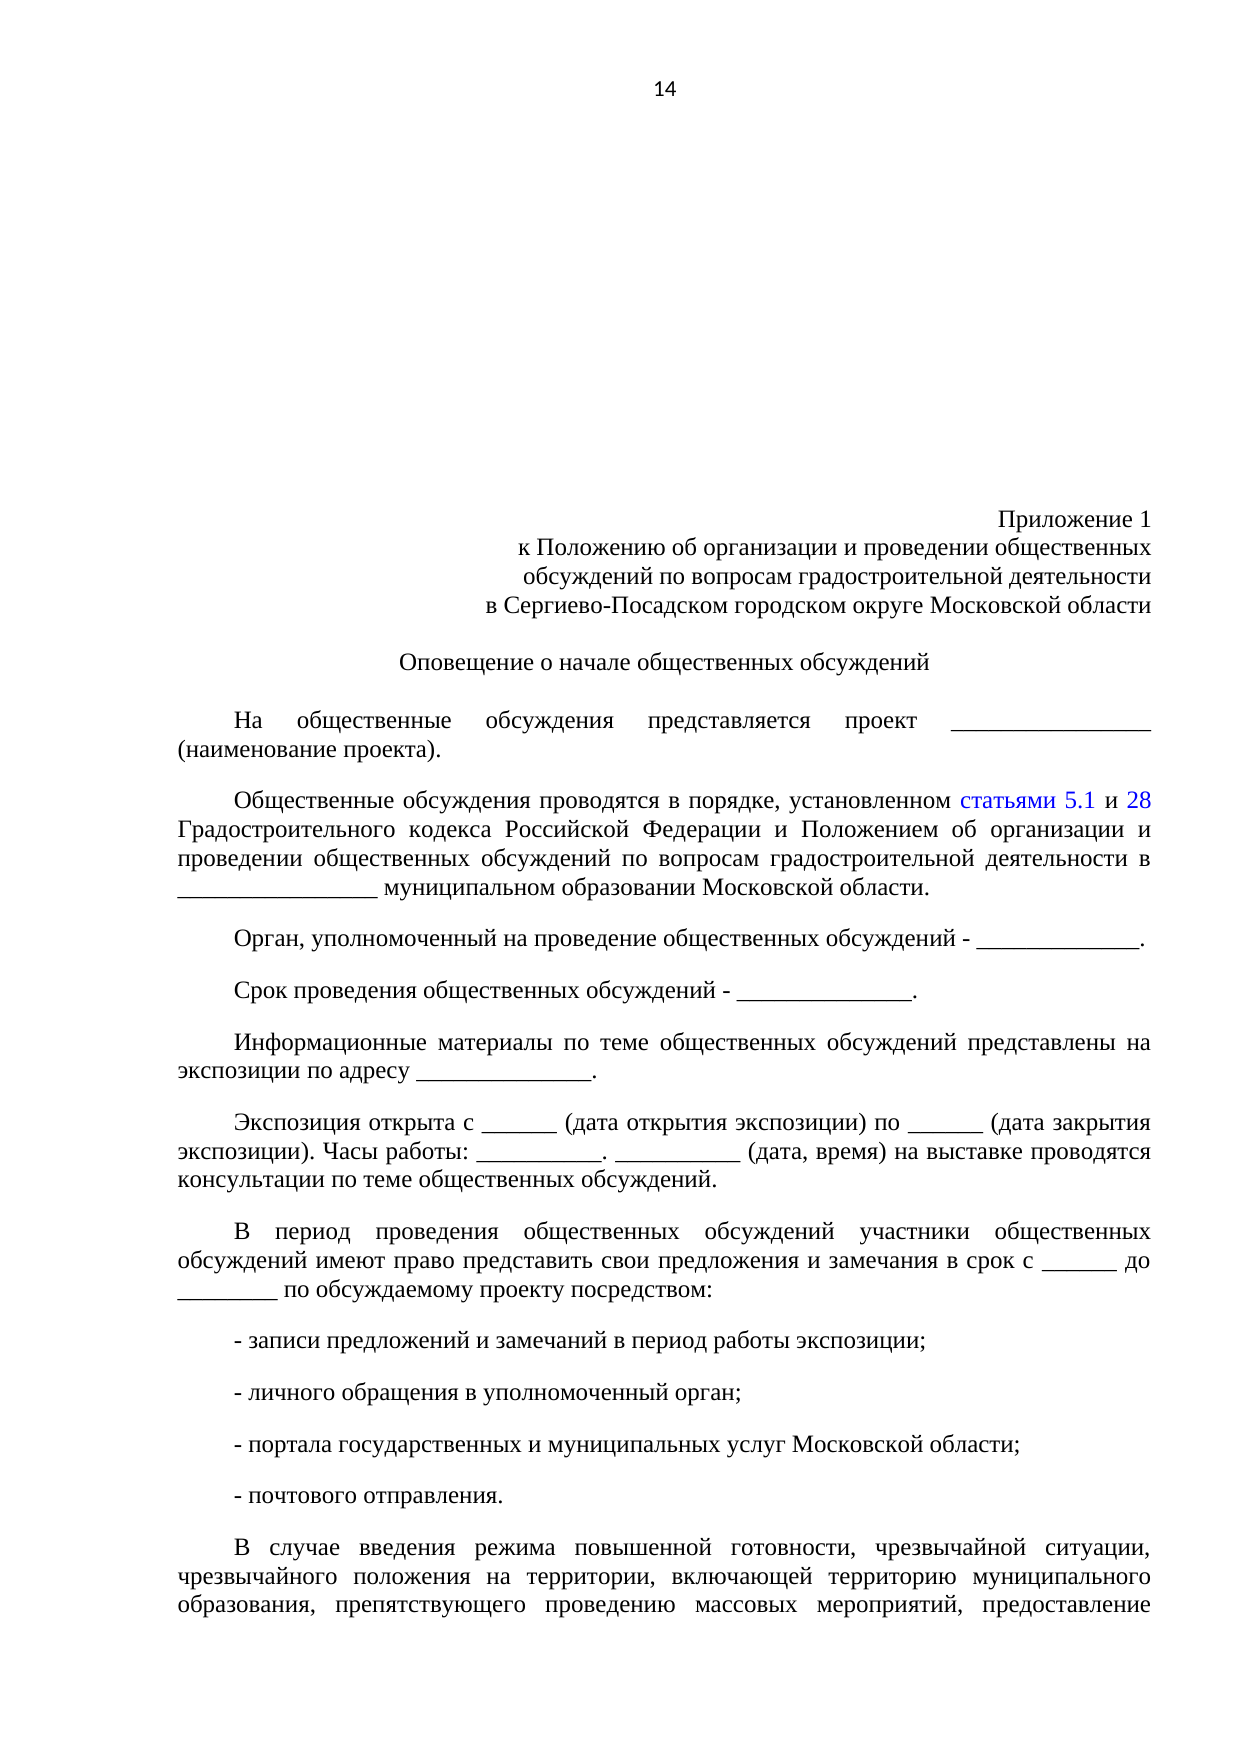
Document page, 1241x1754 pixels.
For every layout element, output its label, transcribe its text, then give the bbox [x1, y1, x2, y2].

text - почтового отправления. [177, 1480, 1152, 1509]
text Информационные материалы по теме общественных обсуждений представлены на экспозиции по адресу ______________. [177, 1027, 1152, 1084]
text Оповещение о начале общественных обсуждений [177, 647, 1152, 676]
text Орган, уполномоченный на проведение общественных обсуждений - _____________. [177, 923, 1152, 952]
text Общественные обсуждения проводятся в порядке, установленном статьями 5.1 и 28 Градостроительного кодекса Российской Федерации и Положением об организации и проведении общественных обсуждений по вопросам градостроительной деятельности в ________________ муниципальном образовании Московской области. [177, 785, 1152, 900]
text обсуждений по вопросам градостроительной деятельности [177, 561, 1152, 590]
text - портала государственных и муниципальных услуг Московской области; [177, 1429, 1152, 1457]
text Приложение 1 [177, 504, 1152, 532]
text В период проведения общественных обсуждений участники общественных обсуждений имеют право представить свои предложения и замечания в срок с ______ до ________ по обсуждаемому проекту посредством: [177, 1216, 1152, 1302]
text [177, 1532, 1152, 1618]
text - личного обращения в уполномоченный орган; [177, 1377, 1152, 1406]
text к Положению об организации и проведении общественных [177, 532, 1152, 561]
text На общественные обсуждения представляется проект ________________ (наименование проекта). [177, 705, 1152, 762]
text Срок проведения общественных обсуждений - ______________. [177, 975, 1152, 1004]
text Экспозиция открыта с ______ (дата открытия экспозиции) по ______ (дата закрытия экспозиции). Часы работы: __________. __________ (дата, время) на выставке проводятся консультации по теме общественных обсуждений. [177, 1107, 1152, 1193]
text - записи предложений и замечаний в период работы экспозиции; [177, 1325, 1152, 1354]
text в Сергиево-Посадском городском округе Московской области [177, 590, 1152, 619]
